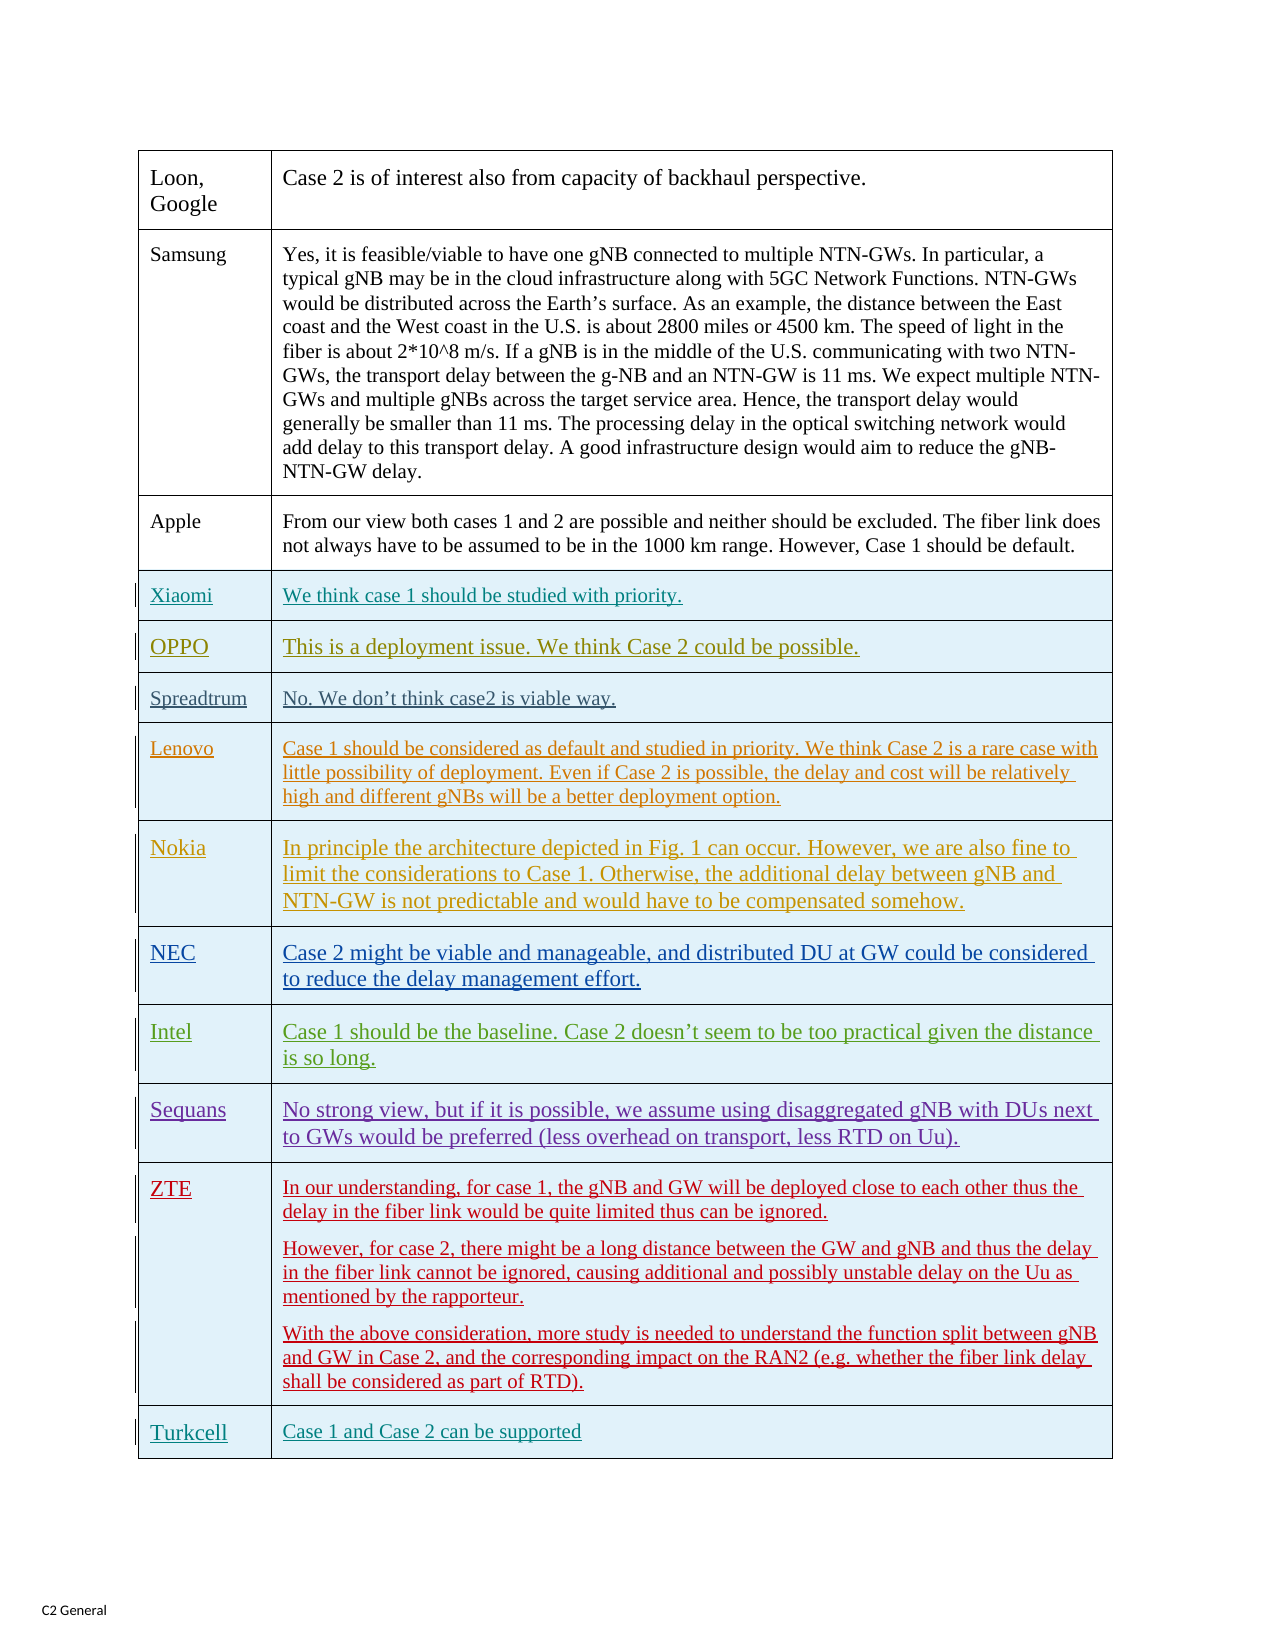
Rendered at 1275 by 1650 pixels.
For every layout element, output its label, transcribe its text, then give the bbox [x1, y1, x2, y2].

table_cell Samsung [139, 230, 271, 495]
table_cell Yes, it is feasible/viable to have one gNB connected to multiple NTN-GWs. In particular, a typical gNB may be in the cloud infrastructure along with 5GC Network Functions. NTN-GWs would be distributed across the Earth’s surface. As an example, the distance between the East coast and the West coast in the U.S. is about 2800 miles or 4500 km. The speed of light in the fiber is about 2*10^8 m/s. If a gNB is in the middle of the U.S. communicating with two NTN-GWs, the transport delay between the g-NB and an NTN-GW is 11 ms. We expect multiple NTN-GWs and multiple gNBs across the target service area. Hence, the transport delay would generally be smaller than 11 ms. The processing delay in the optical switching network would add delay to this transport delay. A good infrastructure design would aim to reduce the gNB-NTN-GW delay. [272, 230, 1112, 495]
table_cell Apple [139, 496, 271, 569]
table_cell Case 2 is of interest also from capacity of backhaul perspective. [272, 151, 1112, 229]
table_cell From our view both cases 1 and 2 are possible and neither should be excluded. The fiber link does not always have to be assumed to be in the 1000 km range. However, Case 1 should be default. [272, 496, 1112, 569]
table_cell Loon, Google [139, 151, 271, 229]
